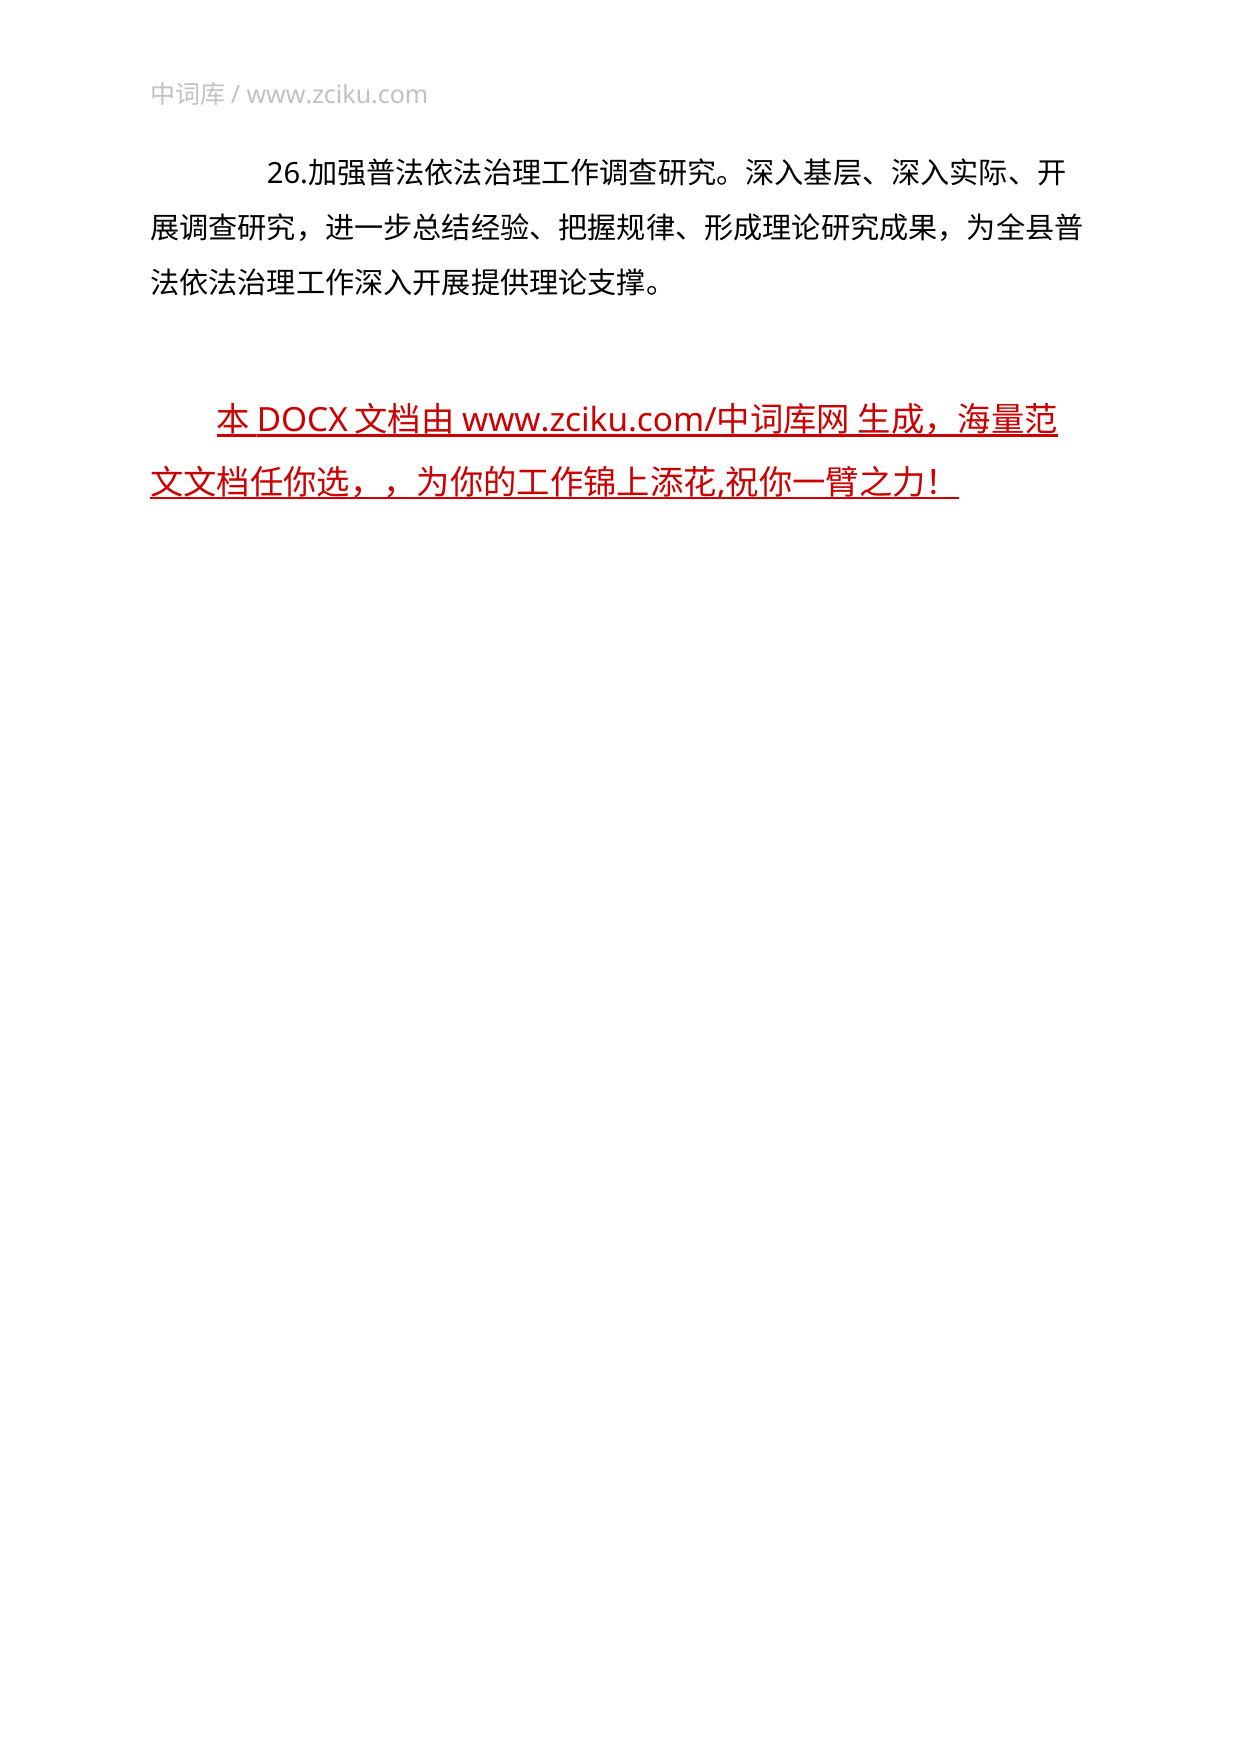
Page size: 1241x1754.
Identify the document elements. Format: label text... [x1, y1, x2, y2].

text 本DOCX文档由 www.zciku.com/中词库网 生成，海量范文文档任你选，，为你的工作锦上添花,祝你一臂之力！ [150, 393, 1090, 504]
text 26.加强普法依法治理工作调查研究。深入基层、深入实际、开展调查研究，进一步总结经验、把握规律、形成理论研究成果，为全县普法依法治理工作深入开展提供理论支撑。 [150, 150, 1090, 302]
